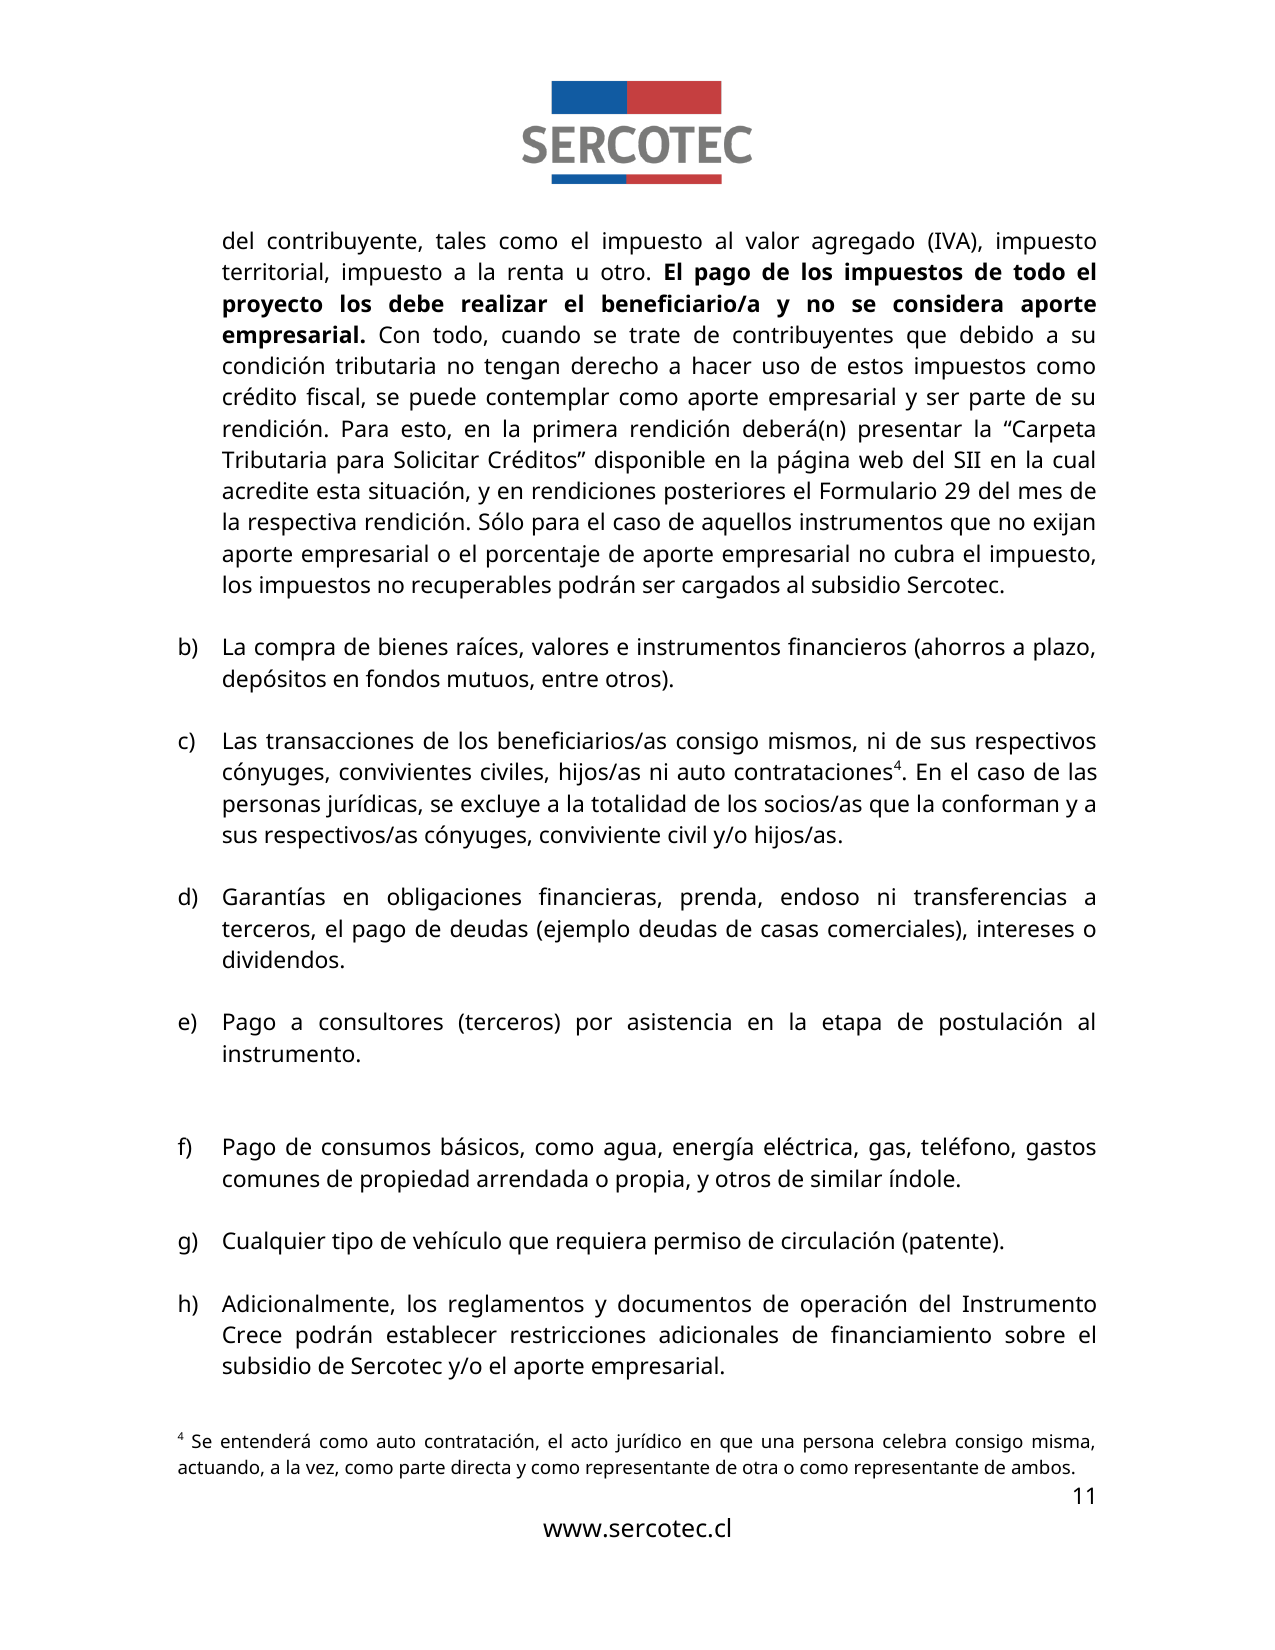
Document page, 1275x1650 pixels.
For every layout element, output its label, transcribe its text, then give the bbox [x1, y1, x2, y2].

list Pago de consumos básicos, como agua, energía eléctrica, gas, teléfono, gastos comunes de propiedad arrendada o propia, y otros de similar índole. [177, 1131, 1098, 1194]
list Garantías en obligaciones financieras, prenda, endoso ni transferencias a terceros, el pago de deudas (ejemplo deudas de casas comerciales), intereses o dividendos. [177, 881, 1098, 975]
list Las transacciones de los beneficiarios/as consigo mismos, ni de sus respectivos cónyuges, convivientes civiles, hijos/as ni auto contrataciones. En el caso de las personas jurídicas, se excluye a la totalidad de los socios/as que la conforman y a sus respectivos/as cónyuges, conviviente civil y/o hijos/as. [177, 725, 1098, 850]
list Cualquier tipo de vehículo que requiera permiso de circulación (patente). [177, 1225, 1098, 1256]
list La compra de bienes raíces, valores e instrumentos financieros (ahorros a plazo, depósitos en fondos mutuos, entre otros). [177, 631, 1098, 694]
list Adicionalmente, los reglamentos y documentos de operación del Instrumento Crece podrán establecer restricciones adicionales de financiamiento sobre el subsidio de Sercotec y/o el aporte empresarial. [177, 1287, 1098, 1381]
list Pago a consultores (terceros) por asistencia en la etapa de postulación al instrumento. [177, 1006, 1098, 1069]
picture [512, 73, 763, 194]
